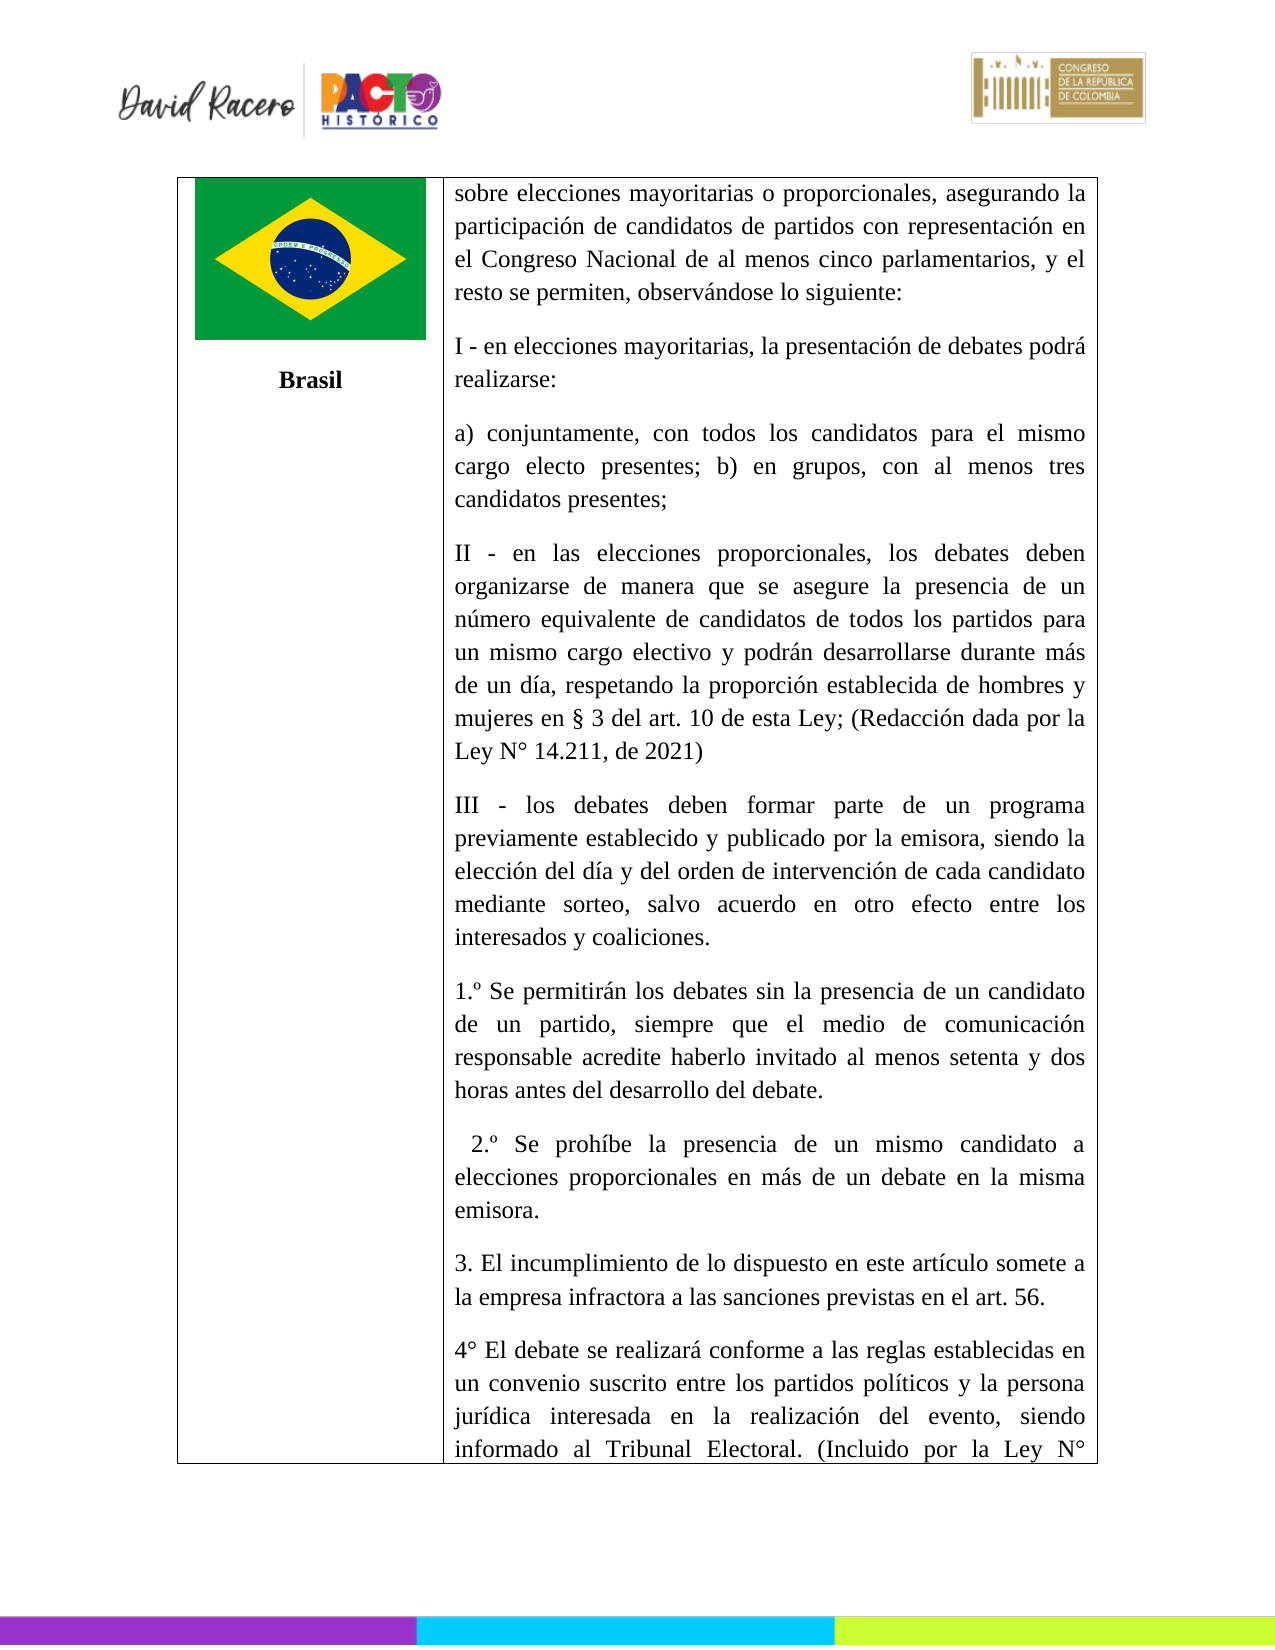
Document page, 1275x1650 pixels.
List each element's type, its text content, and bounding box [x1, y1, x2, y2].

table_cell Brasil [178, 178, 443, 1463]
picture [195, 178, 426, 340]
picture [0, 1581, 1275, 1645]
picture [83, 11, 1192, 178]
